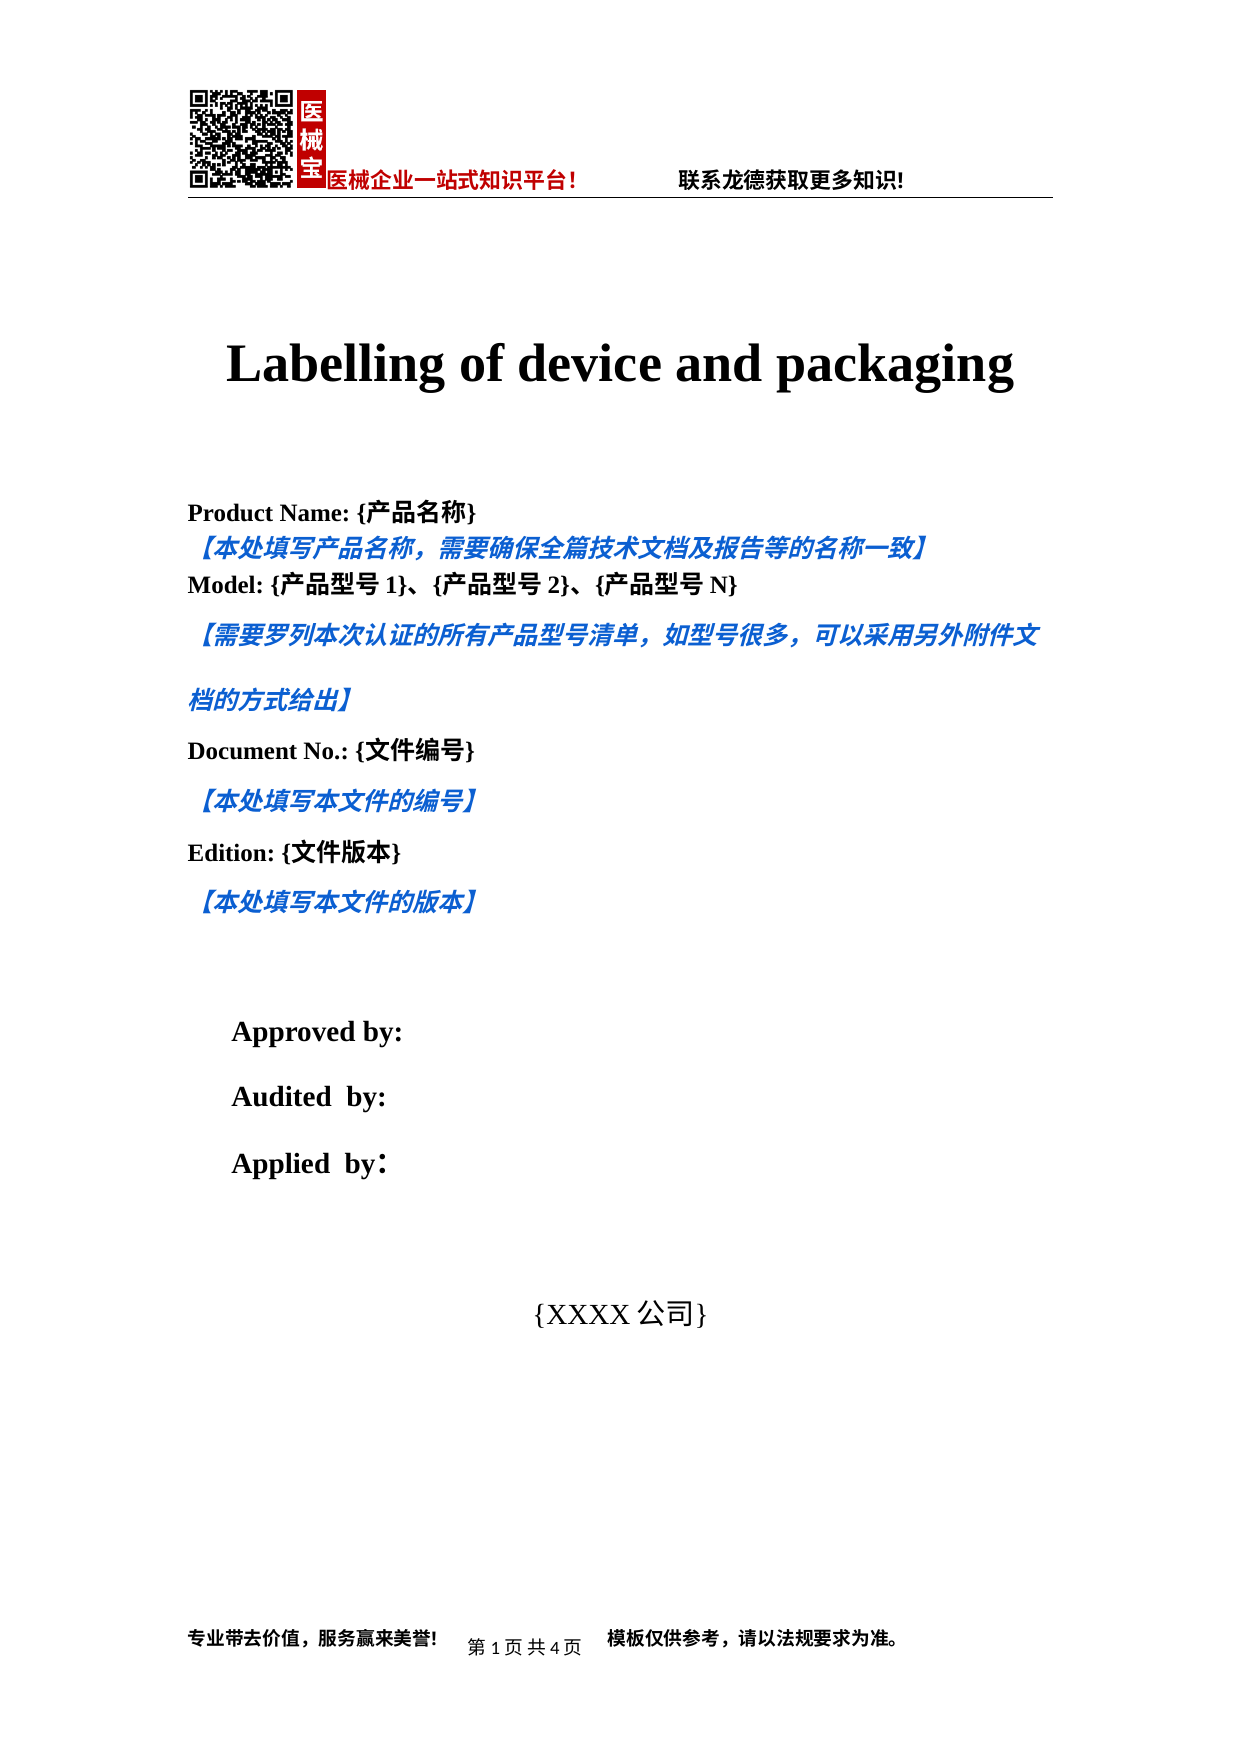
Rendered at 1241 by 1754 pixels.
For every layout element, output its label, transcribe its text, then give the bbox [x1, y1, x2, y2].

text 【本处填写产品名称，需要确保全篇技术文档及报告等的名称一致】 [187, 528, 1053, 564]
text Applied by： [187, 1128, 1053, 1193]
picture [187, 88, 327, 190]
text Product Name: {产品名称} [187, 492, 1053, 528]
text Document No.: {文件编号} [187, 731, 1053, 767]
text 【本处填写本文件的版本】 [187, 868, 1053, 933]
text {XXXX公司} [187, 1291, 1053, 1332]
text 【需要罗列本次认证的所有产品型号清单，如型号很多，可以采用另外附件文档的方式给出】 [187, 601, 1053, 731]
text Model: {产品型号1}、{产品型号2}、{产品型号N} [187, 564, 1053, 601]
text Edition: {文件版本} [187, 832, 1053, 868]
text Labelling of device and packaging [187, 329, 1053, 394]
text Audited by: [187, 1063, 1053, 1128]
text 【本处填写本文件的编号】 [187, 767, 1053, 832]
text Approved by: [187, 998, 1053, 1063]
